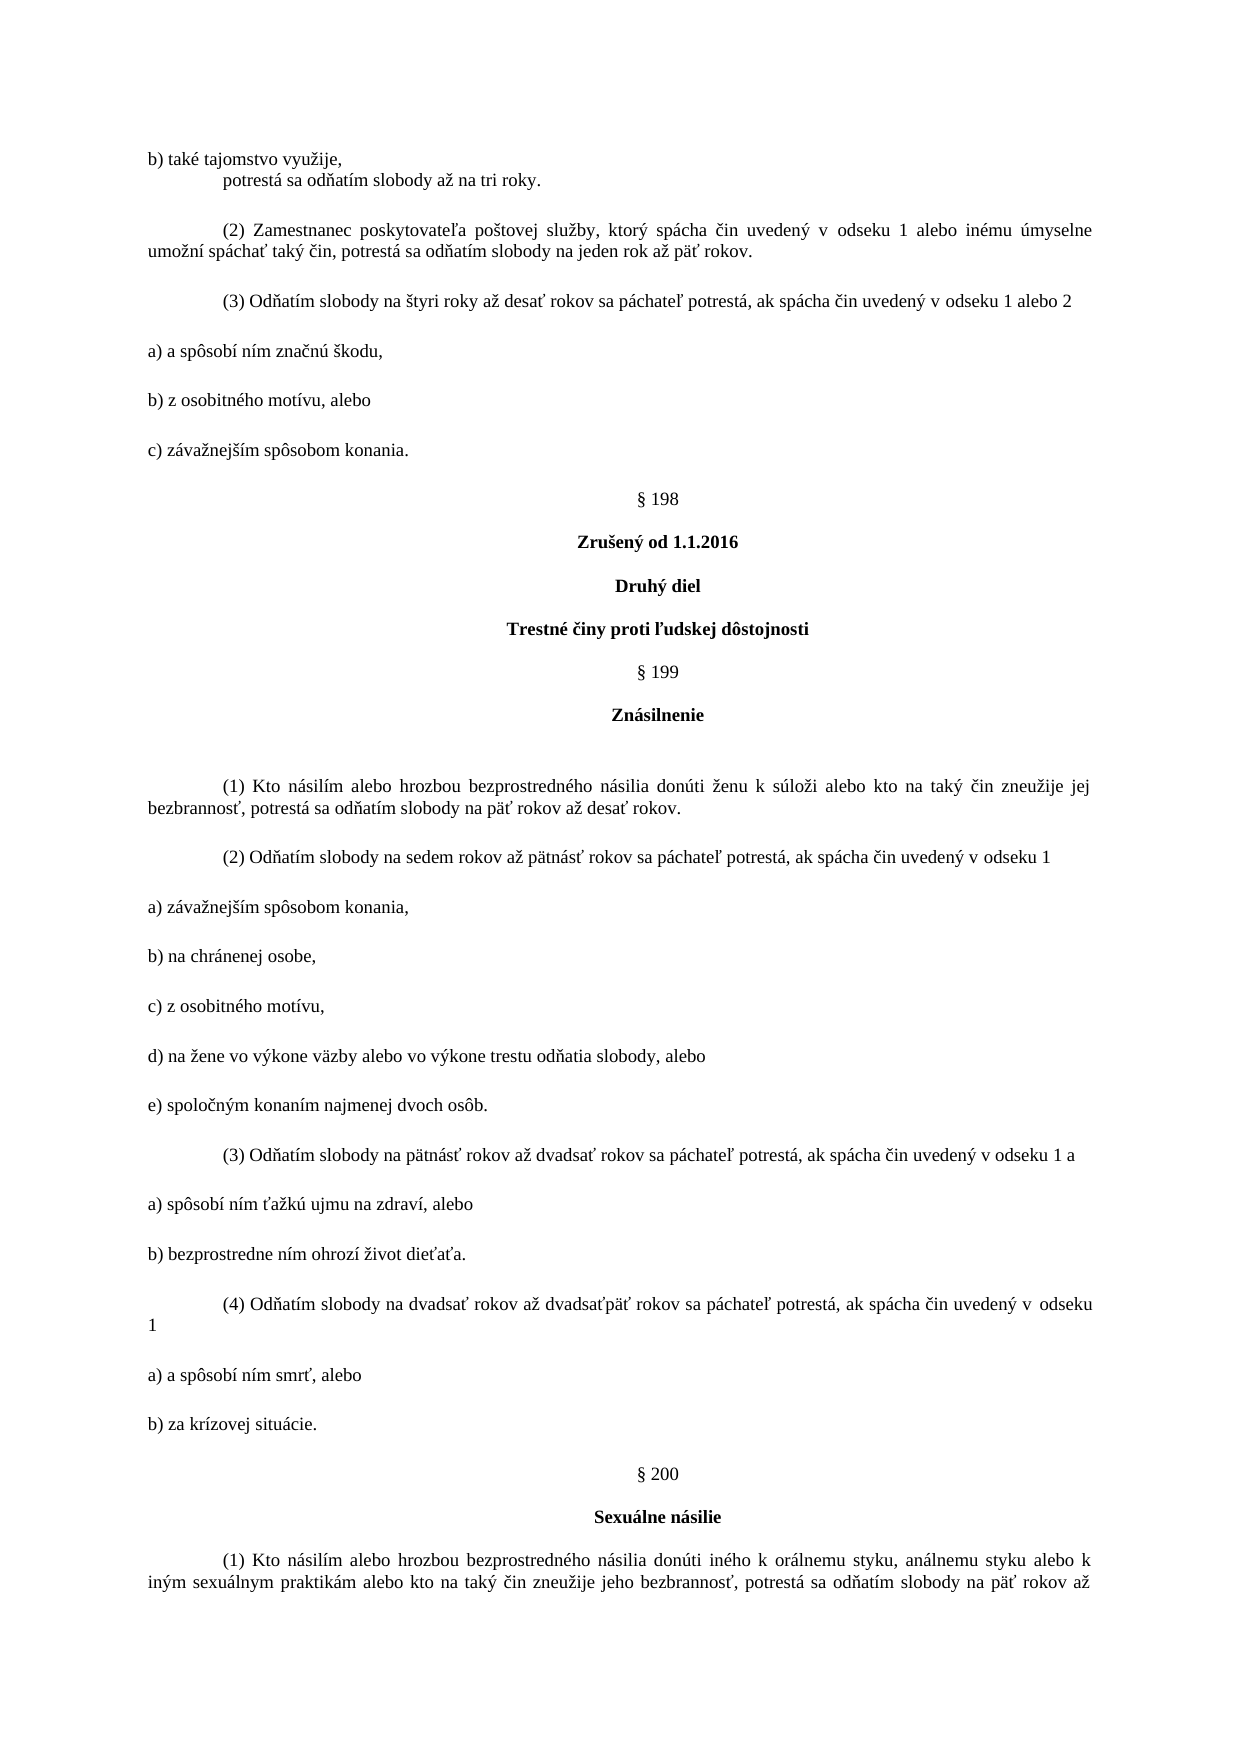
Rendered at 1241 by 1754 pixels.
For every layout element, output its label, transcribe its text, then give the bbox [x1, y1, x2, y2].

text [148, 1549, 1092, 1592]
text Sexuálne násilie [148, 1506, 1092, 1527]
text (4) Odňatím slobody na dvadsať rokov až dvadsaťpäť rokov sa páchateľ potrestá, ak spácha čin uvedený v odseku 1 [148, 1292, 1092, 1336]
text b) z osobitného motívu, alebo [148, 389, 1092, 411]
text (2) Zamestnanec poskytovateľa poštovej služby, ktorý spácha čin uvedený v odseku 1 alebo inému úmyselne umožní spáchať taký čin, potrestá sa odňatím slobody na jeden rok až päť rokov. [148, 219, 1092, 262]
text c) z osobitného motívu, [148, 995, 1092, 1017]
text b) na chránenej osobe, [148, 945, 1092, 967]
text b) bezprostredne ním ohrozí život dieťaťa. [148, 1243, 1092, 1264]
text a) a spôsobí ním značnú škodu, [148, 339, 1092, 361]
text (3) Odňatím slobody na pätnásť rokov až dvadsať rokov sa páchateľ potrestá, ak spácha čin uvedený v odseku 1 a [148, 1144, 1092, 1165]
text Druhý diel [148, 574, 1092, 596]
text Zrušený od 1.1.2016 [148, 531, 1092, 553]
text a) spôsobí ním ťažkú ujmu na zdraví, alebo [148, 1193, 1092, 1215]
text § 198 [148, 488, 1092, 510]
text § 200 [148, 1463, 1092, 1484]
text Znásilnenie [148, 704, 1092, 726]
text b) také tajomstvo využije, [148, 148, 1092, 169]
text potrestá sa odňatím slobody až na tri roky. [148, 169, 1092, 191]
text b) za krízovej situácie. [148, 1413, 1092, 1435]
text Trestné činy proti ľudskej dôstojnosti [148, 618, 1092, 639]
text d) na žene vo výkone väzby alebo vo výkone trestu odňatia slobody, alebo [148, 1044, 1092, 1066]
text § 199 [148, 661, 1092, 682]
text (2) Odňatím slobody na sedem rokov až pätnásť rokov sa páchateľ potrestá, ak spácha čin uvedený v odseku 1 [148, 846, 1092, 868]
text (1) Kto násilím alebo hrozbou bezprostredného násilia donúti ženu k súloži alebo kto na taký čin zneužije jej bezbrannosť, potrestá sa odňatím slobody na päť rokov až desať rokov. [148, 775, 1092, 818]
text a) a spôsobí ním smrť, alebo [148, 1364, 1092, 1385]
text c) závažnejším spôsobom konania. [148, 439, 1092, 460]
text (3) Odňatím slobody na štyri roky až desať rokov sa páchateľ potrestá, ak spácha čin uvedený v odseku 1 alebo 2 [148, 290, 1092, 312]
text e) spoločným konaním najmenej dvoch osôb. [148, 1094, 1092, 1116]
text a) závažnejším spôsobom konania, [148, 896, 1092, 917]
